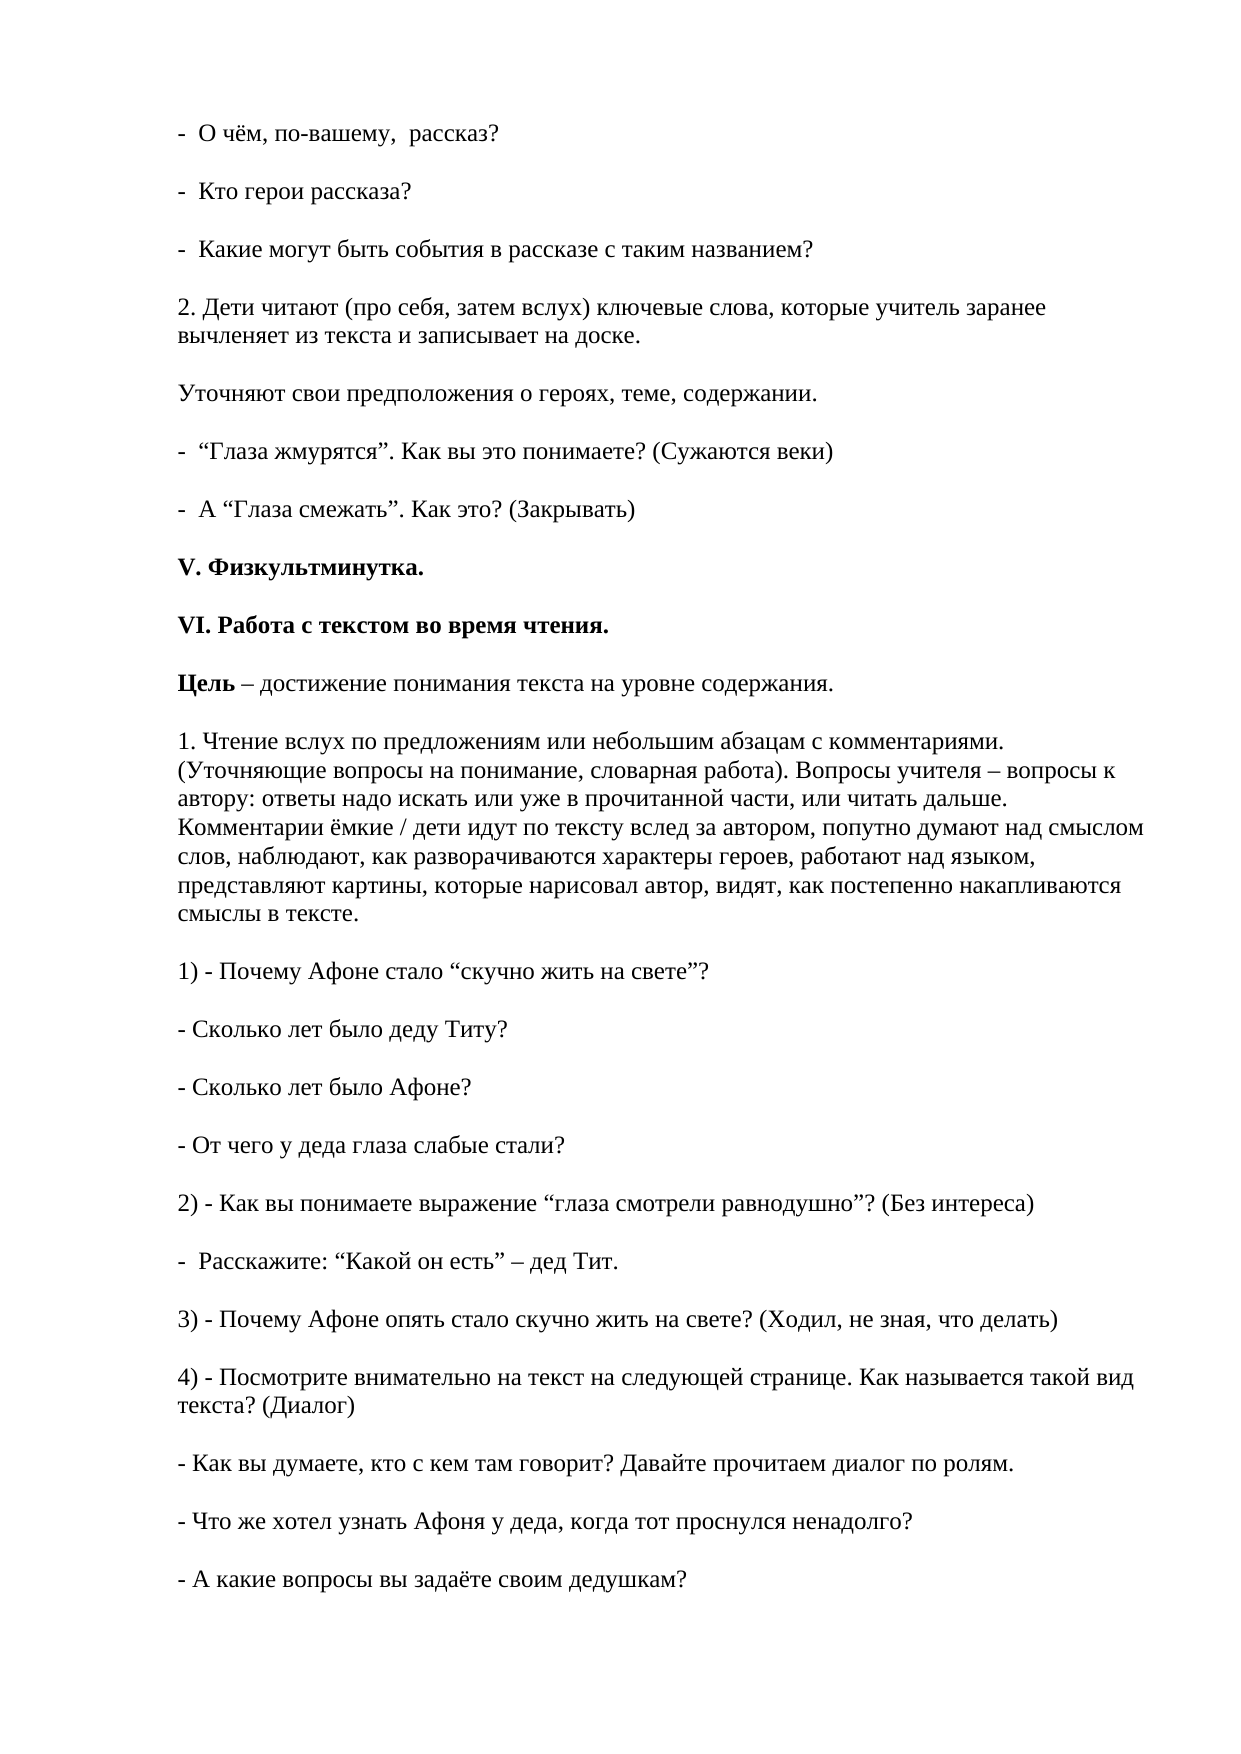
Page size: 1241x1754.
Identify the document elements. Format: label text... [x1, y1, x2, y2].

text - Кто герои рассказа? [177, 176, 1152, 205]
text VI. Работа с текстом во время чтения. [177, 610, 1152, 639]
text - Как вы думаете, кто с кем там говорит? Давайте прочитаем диалог по ролям. [177, 1448, 1152, 1477]
text - “Глаза жмурятся”. Как вы это понимаете? (Сужаются веки) [177, 436, 1152, 465]
text - Что же хотел узнать Афоня у деда, когда тот проснулся ненадолго? [177, 1506, 1152, 1535]
text - А “Глаза смежать”. Как это? (Закрывать) [177, 494, 1152, 523]
text - От чего у деда глаза слабые стали? [177, 1130, 1152, 1159]
text - Какие могут быть события в рассказе с таким названием? [177, 234, 1152, 263]
text 1) - Почему Афоне стало “скучно жить на свете”? [177, 956, 1152, 985]
text - Сколько лет было Афоне? [177, 1072, 1152, 1101]
text 4) - Посмотрите внимательно на текст на следующей странице. Как называется такой вид текста? (Диалог) [177, 1362, 1152, 1419]
text - А какие вопросы вы задаёте своим дедушкам? [177, 1564, 1152, 1593]
text 2) - Как вы понимаете выражение “глаза смотрели равнодушно”? (Без интереса) [177, 1188, 1152, 1217]
text 3) - Почему Афоне опять стало скучно жить на свете? (Ходил, не зная, что делать) [177, 1304, 1152, 1333]
text V. Физкультминутка. [177, 552, 1152, 581]
text - Сколько лет было деду Титу? [177, 1014, 1152, 1043]
text 2. Дети читают (про себя, затем вслух) ключевые слова, которые учитель заранее вычленяет из текста и записывает на доске. [177, 292, 1152, 349]
text Цель – достижение понимания текста на уровне содержания. [177, 668, 1152, 697]
text - О чём, по-вашему, рассказ? [177, 118, 1152, 147]
text 1. Чтение вслух по предложениям или небольшим абзацам с комментариями. (Уточняющие вопросы на понимание, словарная работа). Вопросы учителя – вопросы к автору: ответы надо искать или уже в прочитанной части, или читать дальше. Комментарии ёмкие / дети идут по тексту вслед за автором, попутно думают над смыслом слов, наблюдают, как разворачиваются характеры героев, работают над языком, представляют картины, которые нарисовал автор, видят, как постепенно накапливаются смыслы в тексте. [177, 726, 1152, 927]
text Уточняют свои предположения о героях, теме, содержании. [177, 378, 1152, 407]
text - Расскажите: “Какой он есть” – дед Тит. [177, 1246, 1152, 1275]
